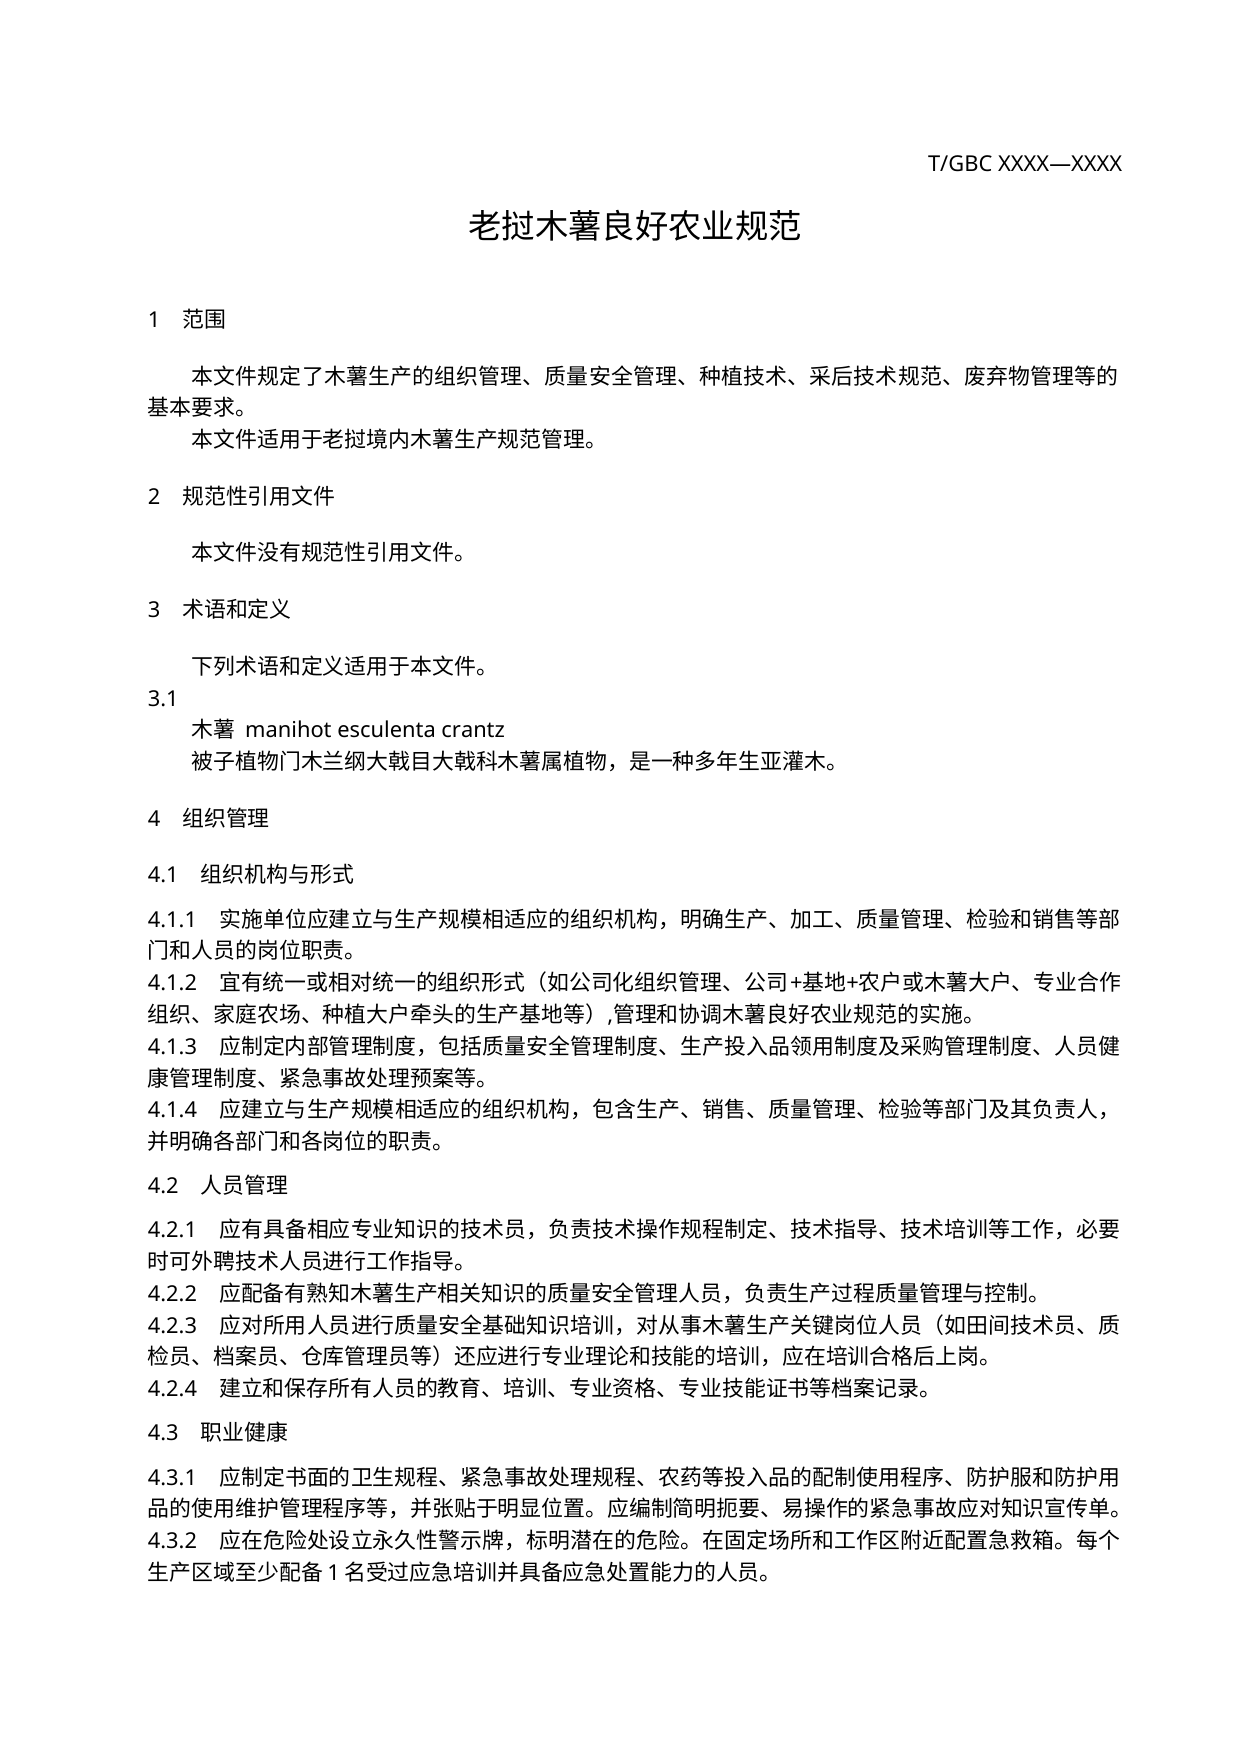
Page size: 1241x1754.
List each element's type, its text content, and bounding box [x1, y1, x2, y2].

text 实施单位应建立与生产规模相适应的组织机构，明确生产、加工、质量管理、检验和销售等部门和人员的岗位职责。 [148, 902, 1122, 965]
text 宜有统一或相对统一的组织形式（如公司化组织管理、公司+基地+农户或木薯大户、专业合作组织、家庭农场、种植大户牵头的生产基地等）,管理和协调木薯良好农业规范的实施。 [148, 965, 1122, 1029]
text 应在危险处设立永久性警示牌，标明潜在的危险。在固定场所和工作区附近配置急救箱。每个生产区域至少配备1名受过应急培训并具备应急处置能力的人员。 [148, 1523, 1122, 1587]
text 建立和保存所有人员的教育、培训、专业资格、专业技能证书等档案记录。 [148, 1371, 1122, 1403]
text 应建立与生产规模相适应的组织机构，包含生产、销售、质量管理、检验等部门及其负责人，并明确各部门和各岗位的职责。 [148, 1092, 1122, 1156]
text 范围 [148, 302, 1122, 334]
text 应制定书面的卫生规程、紧急事故处理规程、农药等投入品的配制使用程序、防护服和防护用品的使用维护管理程序等，并张贴于明显位置。应编制简明扼要、易操作的紧急事故应对知识宣传单。 [148, 1459, 1122, 1523]
text 应对所用人员进行质量安全基础知识培训，对从事木薯生产关键岗位人员（如田间技术员、质检员、档案员、仓库管理员等）还应进行专业理论和技能的培训，应在培训合格后上岗。 [148, 1308, 1122, 1371]
text 应有具备相应专业知识的技术员，负责技术操作规程制定、技术指导、技术培训等工作，必要时可外聘技术人员进行工作指导。 [148, 1212, 1122, 1276]
text 术语和定义 [148, 592, 1122, 624]
text 本文件规定了木薯生产的组织管理、质量安全管理、种植技术、采后技术规范、废弃物管理等的基本要求。 [148, 359, 1122, 422]
text 组织管理 [148, 801, 1122, 832]
text 规范性引用文件 [148, 479, 1122, 510]
text 组织机构与形式 [148, 857, 1122, 889]
text 应制定内部管理制度，包括质量安全管理制度、生产投入品领用制度及采购管理制度、人员健康管理制度、紧急事故处理预案等。 [148, 1029, 1122, 1092]
text 本文件适用于老挝境内木薯生产规范管理。 [148, 422, 1122, 454]
text 木薯 manihot esculenta crantz [148, 681, 1122, 744]
text 人员管理 [148, 1168, 1122, 1200]
text 应配备有熟知木薯生产相关知识的质量安全管理人员，负责生产过程质量管理与控制。 [148, 1276, 1122, 1308]
text 职业健康 [148, 1415, 1122, 1447]
text 被子植物门木兰纲大戟目大戟科木薯属植物，是一种多年生亚灌木。 [148, 744, 1122, 776]
